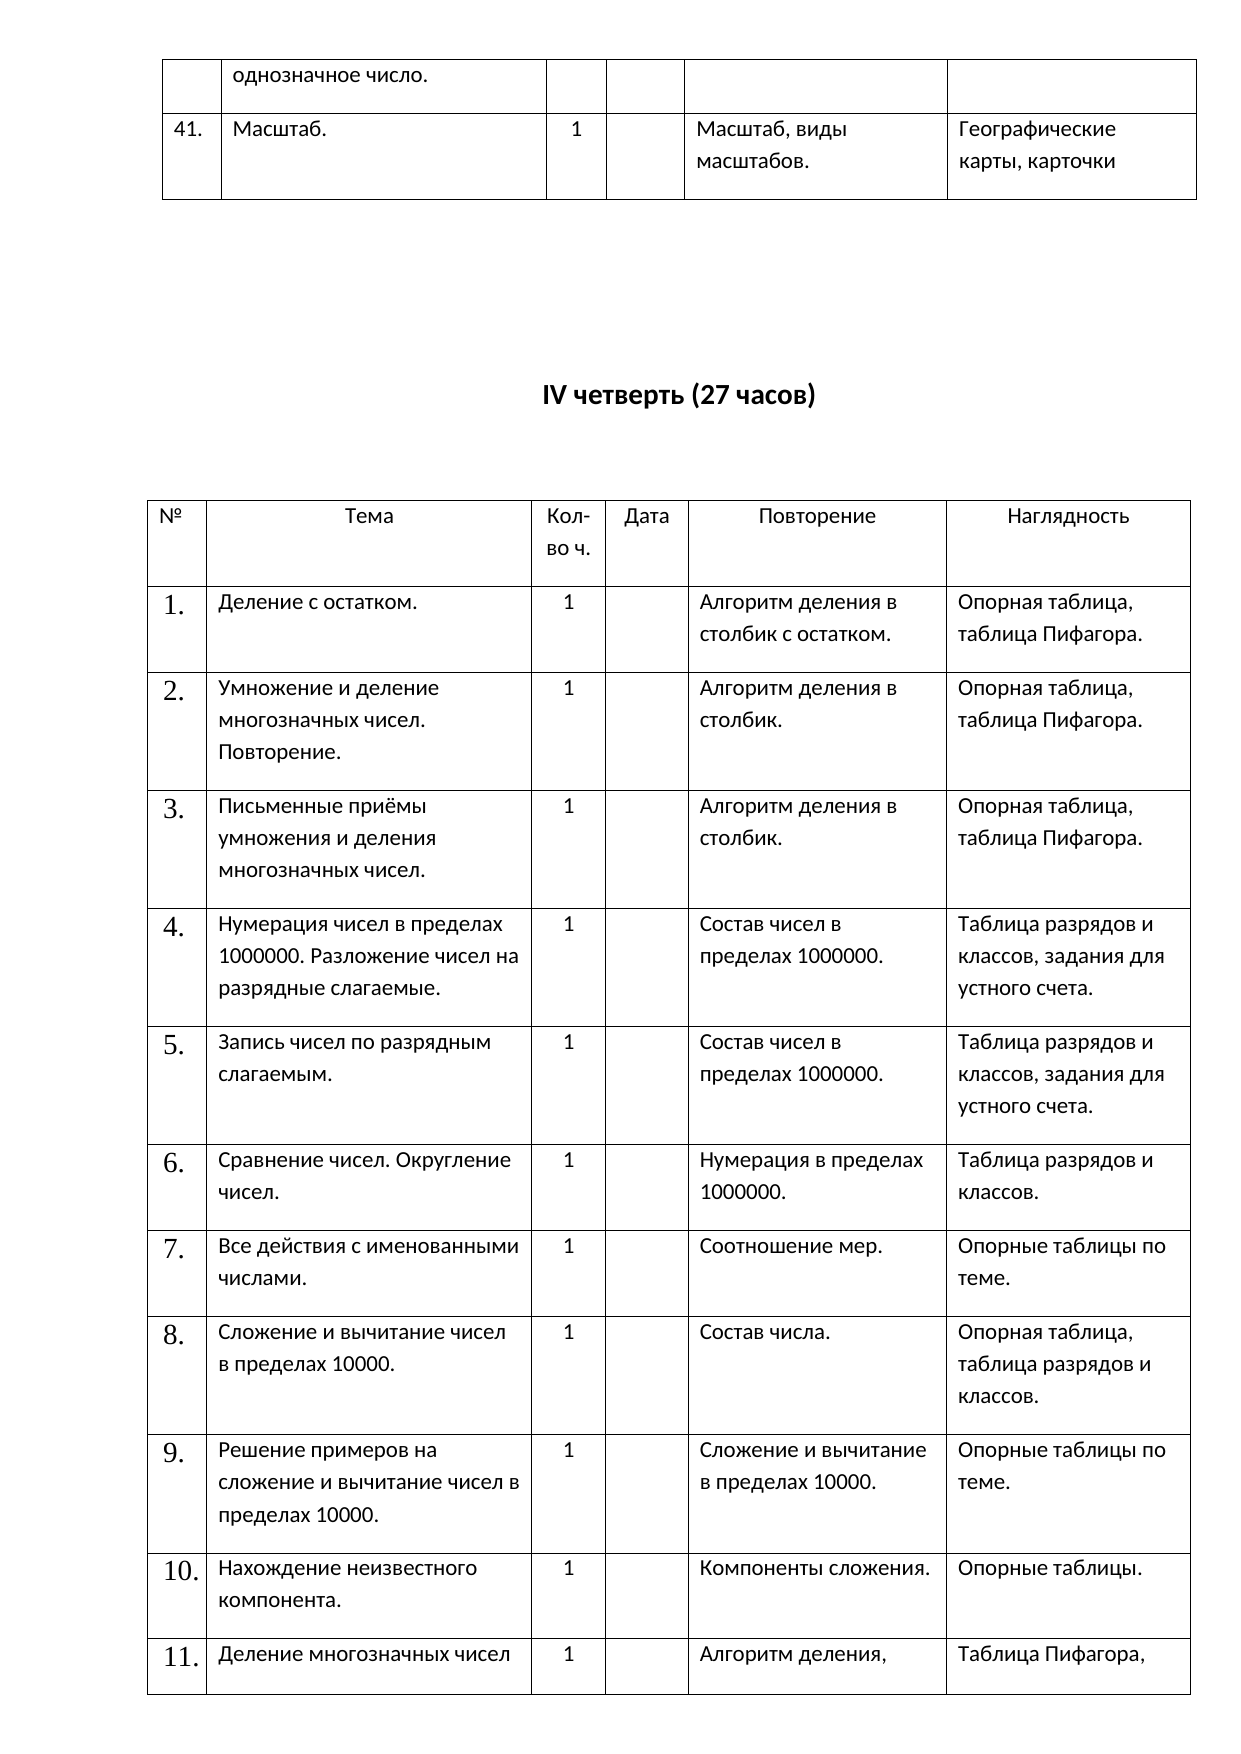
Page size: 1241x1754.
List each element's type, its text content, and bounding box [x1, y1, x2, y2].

table_cell Сложение и вычитание чисел в пределах 10000. [207, 1317, 531, 1434]
table_cell [606, 1435, 688, 1552]
table_cell Нахождение неизвестного компонента. [207, 1554, 531, 1638]
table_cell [207, 1639, 531, 1694]
table_cell [148, 1639, 206, 1694]
table_cell [606, 1639, 688, 1694]
table_header Дата [606, 501, 688, 586]
table_cell Географические карты, карточки [948, 114, 1196, 199]
table_cell Опорная таблица, таблица разрядов и классов. [947, 1317, 1190, 1434]
table_cell [606, 909, 688, 1026]
table_cell 1 [532, 673, 605, 790]
table_cell [148, 587, 206, 672]
table_cell Решение примеров на сложение и вычитание чисел в пределах 10000. [207, 1435, 531, 1552]
table_cell [163, 60, 221, 113]
table_cell 1 [532, 1435, 605, 1552]
table_cell 1 [547, 114, 606, 199]
table_cell [148, 1435, 206, 1552]
table_cell [148, 791, 206, 908]
table_cell Таблица разрядов и классов, задания для устного счета. [947, 909, 1190, 1026]
table_cell 1 [532, 909, 605, 1026]
table_cell 1 [532, 1145, 605, 1230]
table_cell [685, 60, 947, 113]
table_cell [606, 791, 688, 908]
table_cell [607, 60, 684, 113]
table_cell [607, 114, 684, 199]
table_cell [148, 1027, 206, 1144]
table_cell Нумерация в пределах 1000000. [689, 1145, 946, 1230]
table_cell Опорные таблицы. [947, 1554, 1190, 1638]
table_cell 1 [532, 587, 605, 672]
table_cell [148, 673, 206, 790]
table_cell Алгоритм деления в столбик с остатком. [689, 587, 946, 672]
table_cell Алгоритм деления в столбик. [689, 673, 946, 790]
table_cell 1 [532, 1317, 605, 1434]
table_cell Опорные таблицы по теме. [947, 1435, 1190, 1552]
table_cell Таблица разрядов и классов. [947, 1145, 1190, 1230]
table_cell [606, 673, 688, 790]
table_cell Нумерация чисел в пределах 1000000. Разложение чисел на разрядные слагаемые. [207, 909, 531, 1026]
table_cell [148, 1231, 206, 1316]
text IV четверть (27 часов) [177, 376, 1181, 412]
table_cell Опорные таблицы по теме. [947, 1231, 1190, 1316]
table_cell [148, 1554, 206, 1638]
table_cell [148, 909, 206, 1026]
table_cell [689, 1639, 946, 1694]
table_header Тема [207, 501, 531, 586]
table_cell Состав чисел в пределах 1000000. [689, 909, 946, 1026]
table_cell Опорная таблица, таблица Пифагора. [947, 587, 1190, 672]
table_cell Запись чисел по разрядным слагаемым. [207, 1027, 531, 1144]
table_cell 1 [547, 60, 606, 113]
table_cell [606, 1317, 688, 1434]
table_cell [606, 1027, 688, 1144]
table_cell [148, 1317, 206, 1434]
table_cell [606, 1554, 688, 1638]
table_cell 1 [532, 1231, 605, 1316]
table_cell Алгоритм деления в столбик. [689, 791, 946, 908]
table_cell Состав чисел в пределах 1000000. [689, 1027, 946, 1144]
table_cell Сложение и вычитание в пределах 10000. [689, 1435, 946, 1552]
table_cell [163, 114, 221, 199]
table_header Наглядность [947, 501, 1190, 586]
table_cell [947, 1639, 1190, 1694]
table_cell Деление с остатком. [207, 587, 531, 672]
table_header Повторение [689, 501, 946, 586]
table_cell [606, 1231, 688, 1316]
table_cell 1 [532, 1027, 605, 1144]
table_cell [148, 1145, 206, 1230]
table_cell Опорная таблица, таблица Пифагора. [947, 673, 1190, 790]
table_cell Умножение и деление многозначных чисел. Повторение. [207, 673, 531, 790]
table_cell Все действия с именованными числами. [207, 1231, 531, 1316]
table_header Кол-во ч. [532, 501, 605, 586]
table_cell 1 [532, 1639, 605, 1694]
table_header № [148, 501, 206, 586]
table_cell Состав числа. [689, 1317, 946, 1434]
table_cell 1 [532, 791, 605, 908]
table_cell Опорная таблица, таблица Пифагора. [947, 791, 1190, 908]
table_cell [222, 60, 546, 113]
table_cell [948, 60, 1196, 113]
table_cell Масштаб, виды масштабов. [685, 114, 947, 199]
table_cell Таблица разрядов и классов, задания для устного счета. [947, 1027, 1190, 1144]
table_cell [606, 1145, 688, 1230]
table_cell Компоненты сложения. [689, 1554, 946, 1638]
table_cell Масштаб. [222, 114, 546, 199]
table_cell Сравнение чисел. Округление чисел. [207, 1145, 531, 1230]
table_cell [606, 587, 688, 672]
table_cell Письменные приёмы умножения и деления многозначных чисел. [207, 791, 531, 908]
table_cell Соотношение мер. [689, 1231, 946, 1316]
table_cell 1 [532, 1554, 605, 1638]
